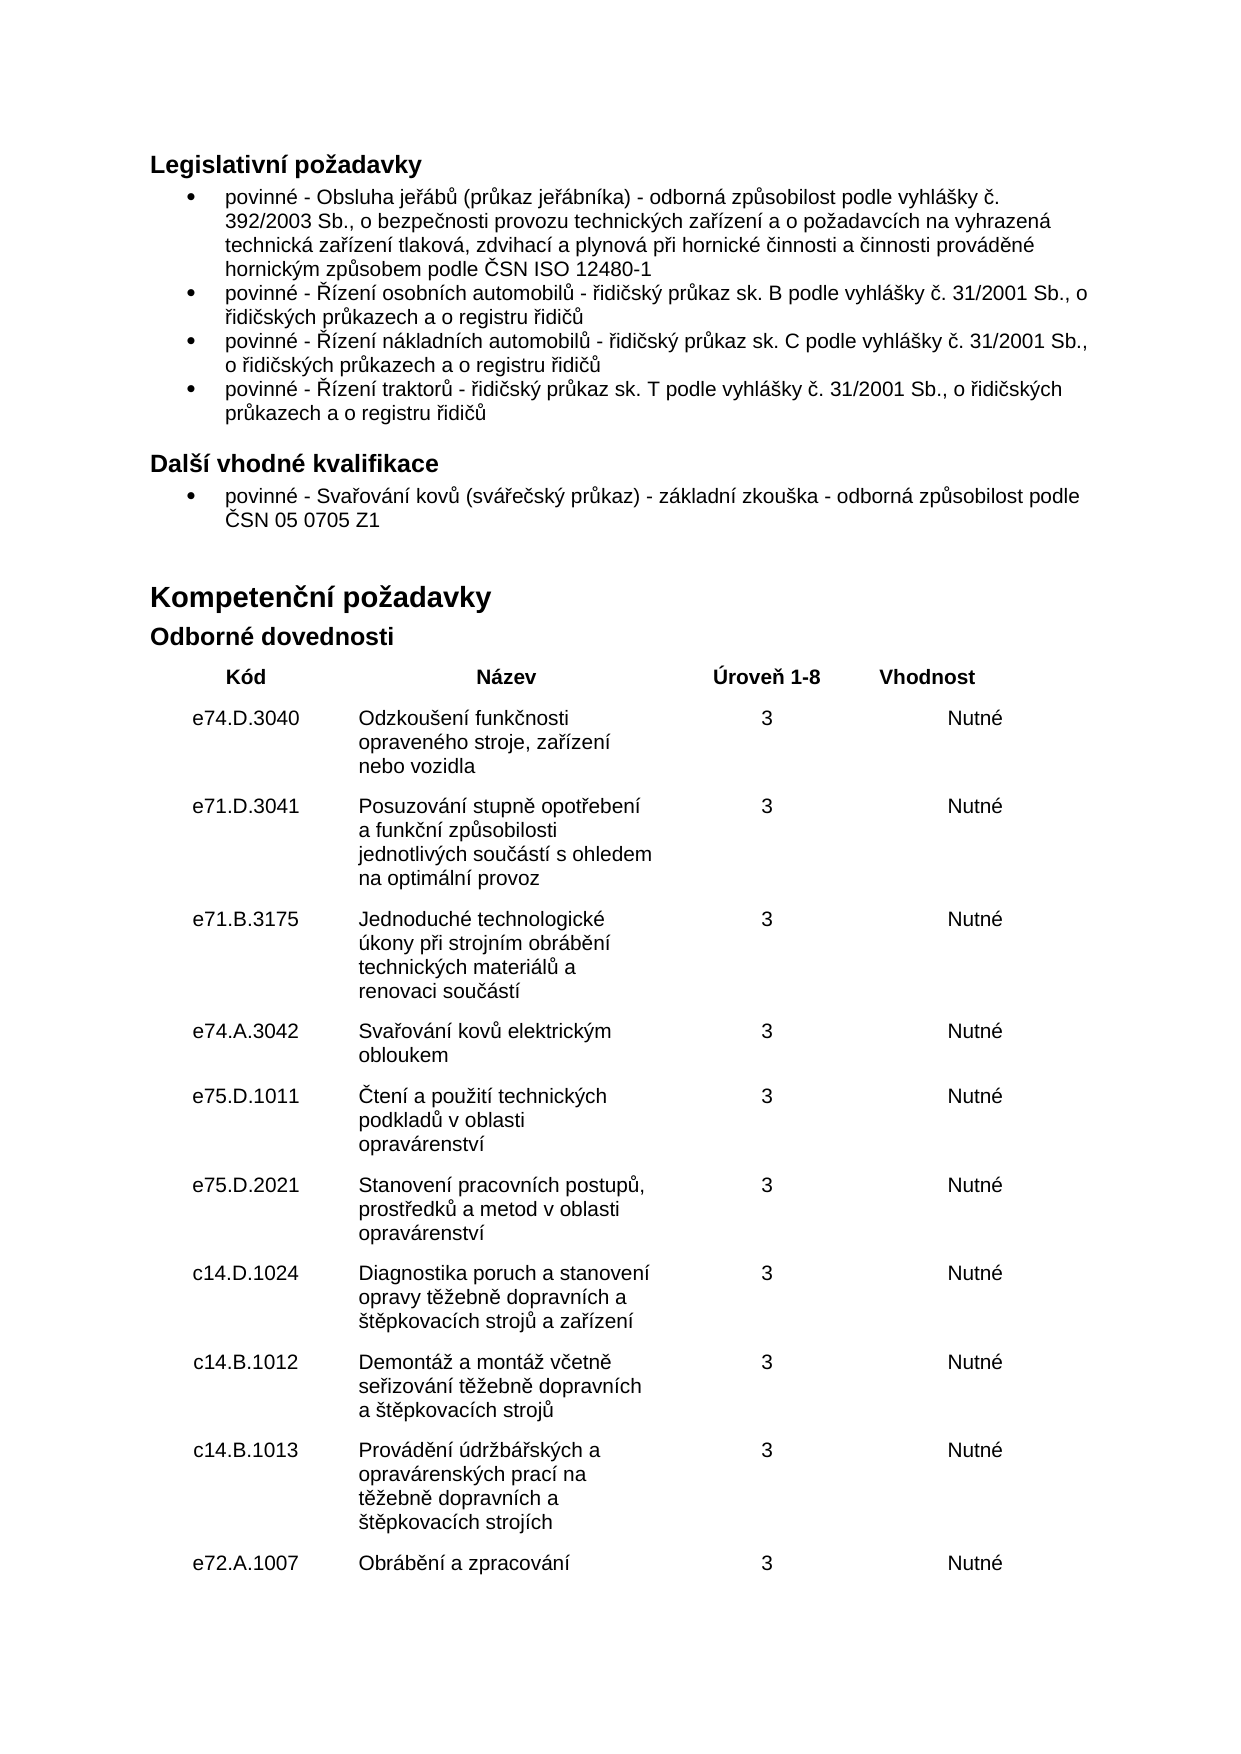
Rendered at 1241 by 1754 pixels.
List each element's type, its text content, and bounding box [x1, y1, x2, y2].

table_cell 3 [663, 698, 871, 786]
table_cell Nutné [871, 899, 1079, 1011]
table_cell 3 [663, 1341, 871, 1430]
table_header Úroveň 1-8 [663, 657, 871, 697]
table_header Kód [142, 657, 350, 697]
table_cell Nutné [871, 1011, 1079, 1076]
subtitle Odborné dovednosti [150, 622, 1090, 651]
subtitle Legislativní požadavky [150, 150, 1090, 179]
table_cell Nutné [871, 1542, 1079, 1583]
table_header Název [350, 657, 662, 697]
table_cell Nutné [871, 698, 1079, 786]
list povinné - Řízení nákladních automobilů - řidičský průkaz sk. C podle vyhlášky č. 31/2001 Sb., o řidičských průkazech a o registru řidičů [187, 329, 1090, 377]
table_cell 3 [663, 1253, 871, 1341]
table_cell e74.D.3040 [142, 698, 350, 786]
table_cell Svařování kovů elektrickým obloukem [350, 1011, 662, 1076]
table_cell Odzkoušení funkčnosti opraveného stroje, zařízení nebo vozidla [350, 698, 662, 786]
table_cell 3 [663, 1430, 871, 1542]
table_cell Nutné [871, 1341, 1079, 1430]
table_cell Diagnostika poruch a stanovení opravy těžebně dopravních a štěpkovacích strojů a zařízení [350, 1253, 662, 1341]
table_cell c14.D.1024 [142, 1253, 350, 1341]
list povinné - Řízení traktorů - řidičský průkaz sk. T podle vyhlášky č. 31/2001 Sb., o řidičských průkazech a o registru řidičů [187, 377, 1090, 425]
subtitle Další vhodné kvalifikace [150, 449, 1090, 478]
table_cell e72.A.1007 [142, 1542, 350, 1583]
table_cell 3 [663, 786, 871, 898]
table_cell e74.A.3042 [142, 1011, 350, 1076]
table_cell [350, 1542, 662, 1583]
table_cell 3 [663, 1076, 871, 1164]
table_cell Provádění údržbářských a opravárenských prací na těžebně dopravních a štěpkovacích strojích [350, 1430, 662, 1542]
table_cell Čtení a použití technických podkladů v oblasti opravárenství [350, 1076, 662, 1164]
list povinné - Řízení osobních automobilů - řidičský průkaz sk. B podle vyhlášky č. 31/2001 Sb., o řidičských průkazech a o registru řidičů [187, 281, 1090, 329]
table_cell e75.D.1011 [142, 1076, 350, 1164]
table_cell c14.B.1013 [142, 1430, 350, 1542]
table_cell e71.D.3041 [142, 786, 350, 898]
table_cell 3 [663, 1542, 871, 1583]
list povinné - Svařování kovů (svářečský průkaz) - základní zkouška - odborná způsobilost podle ČSN 05 0705 Z1 [187, 484, 1090, 532]
table_cell Jednoduché technologické úkony při strojním obrábění technických materiálů a renovaci součástí [350, 899, 662, 1011]
table_cell Nutné [871, 786, 1079, 898]
table_cell 3 [663, 1011, 871, 1076]
table_cell c14.B.1012 [142, 1341, 350, 1430]
table_header Vhodnost [871, 657, 1079, 697]
table_cell Nutné [871, 1430, 1079, 1542]
table_cell Posuzování stupně opotřebení a funkční způsobilosti jednotlivých součástí s ohledem na optimální provoz [350, 786, 662, 898]
list povinné - Obsluha jeřábů (průkaz jeřábníka) - odborná způsobilost podle vyhlášky č. 392/2003 Sb., o bezpečnosti provozu technických zařízení a o požadavcích na vyhrazená technická zařízení tlaková, zdvihací a plynová při hornické činnosti a činnosti prováděné hornickým způsobem podle ČSN ISO 12480-1 [187, 185, 1090, 281]
subtitle Kompetenční požadavky [150, 580, 1090, 613]
table_cell 3 [663, 1164, 871, 1253]
table_cell Nutné [871, 1164, 1079, 1253]
table_cell 3 [663, 899, 871, 1011]
table_cell Stanovení pracovních postupů, prostředků a metod v oblasti opravárenství [350, 1164, 662, 1253]
table_cell Demontáž a montáž včetně seřizování těžebně dopravních a štěpkovacích strojů [350, 1341, 662, 1430]
table_cell Nutné [871, 1253, 1079, 1341]
table_cell Nutné [871, 1076, 1079, 1164]
table_cell e71.B.3175 [142, 899, 350, 1011]
table_cell e75.D.2021 [142, 1164, 350, 1253]
